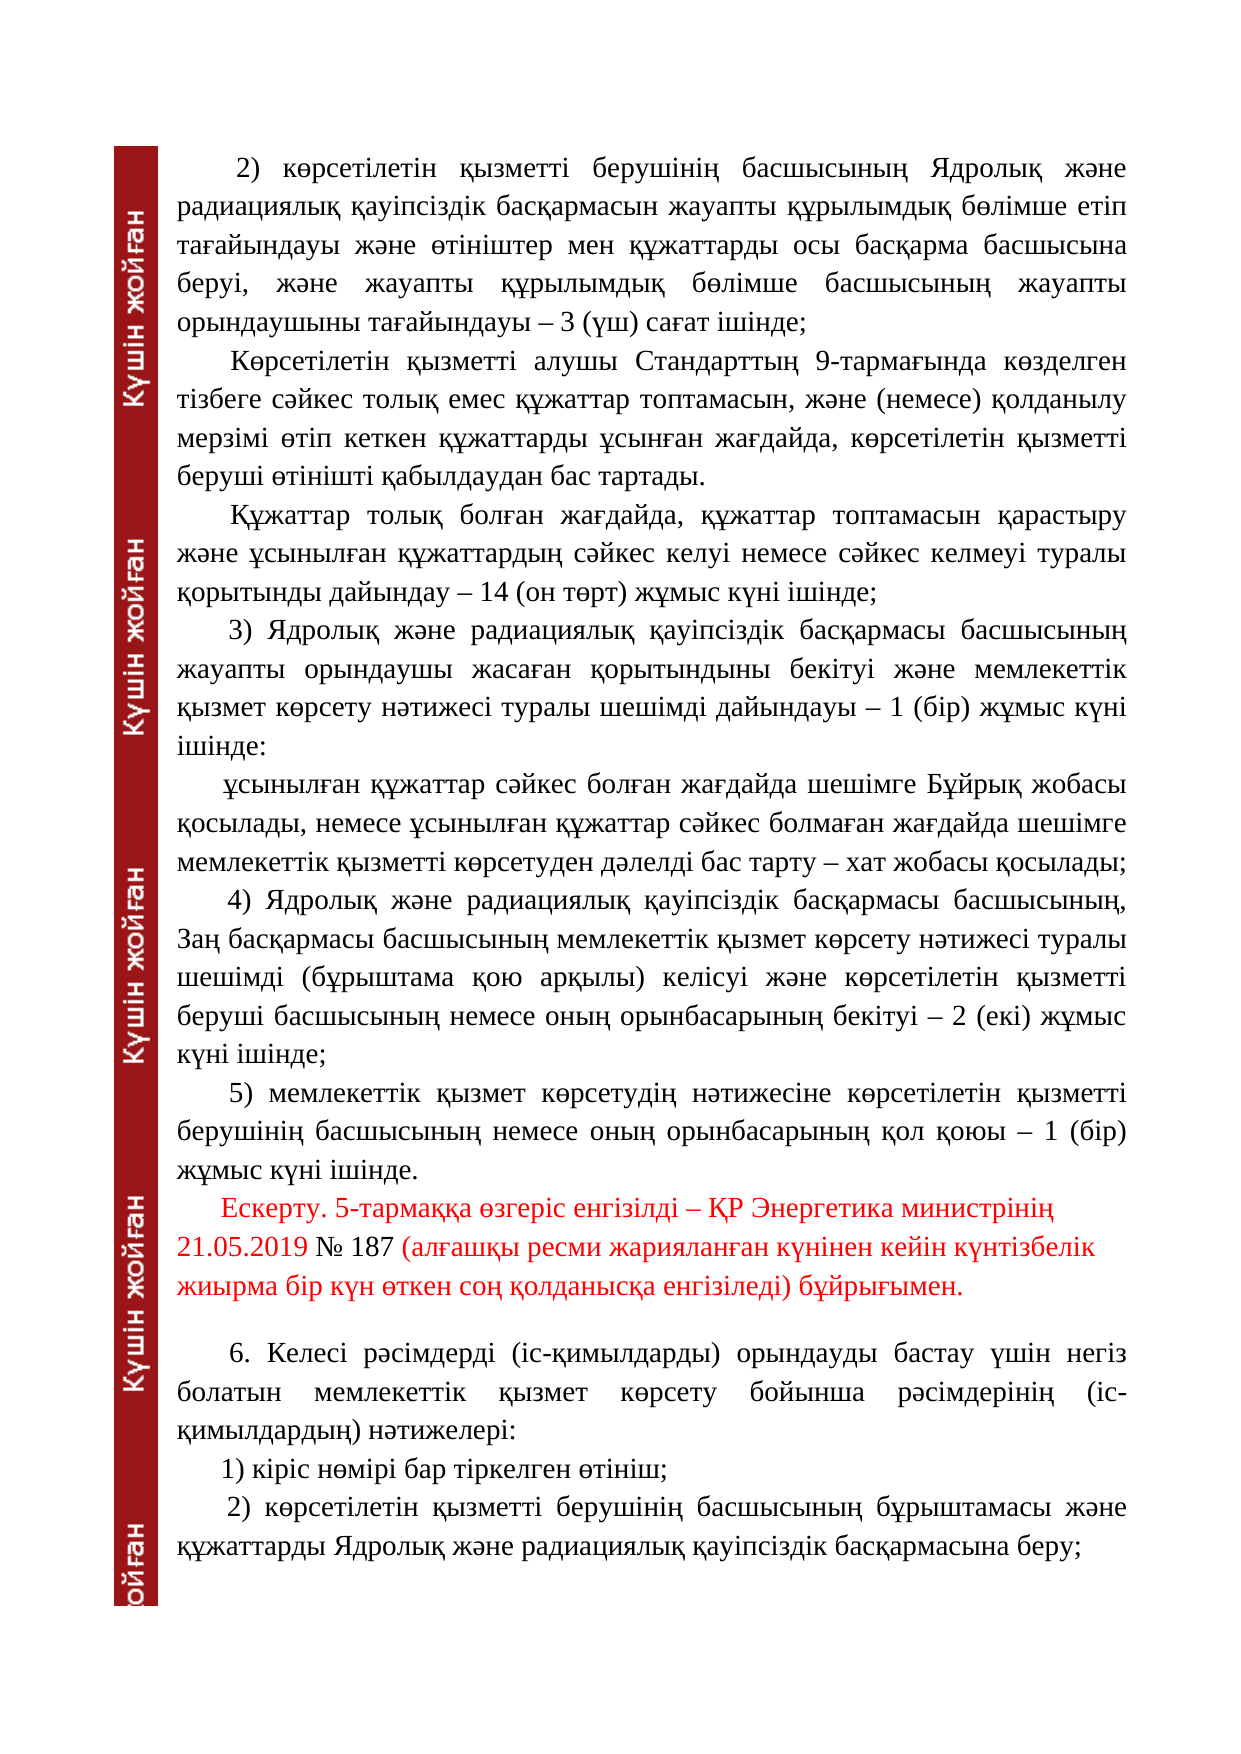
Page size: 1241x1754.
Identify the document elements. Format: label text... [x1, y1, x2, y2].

text 2) көрсетілетін қызметті берушінің басшысының бұрыштамасы және құжаттарды Ядролық және радиациялық қауіпсіздік басқармасына беру; [112, 1489, 1128, 1562]
picture [114, 338, 158, 343]
text Ескерту. 5-тармаққа өзгеріс енгізілді – ҚР Энергетика министрінің 21.05.2019 № 187 (алғашқы ресми жарияланған күнінен кейін күнтізбелік жиырма бір күн өткен соң қолданысқа енгізіледі) бұйрығымен. [112, 1191, 1128, 1331]
picture [114, 1446, 158, 1451]
text 4) Ядролық және радиациялық қауіпсіздік басқармасы басшысының, Заң басқармасы басшысының мемлекеттік қызмет көрсету нәтижесі туралы шешімді (бұрыштама қою арқылы) келісуі және көрсетілетін қызметті беруші басшысының немесе оның орынбасарының бекітуі – 2 (екі) жұмыс күні ішінде; [112, 882, 1128, 1070]
picture [114, 1186, 158, 1191]
picture [114, 492, 158, 497]
picture [114, 1331, 158, 1335]
text 5) мемлекеттік қызмет көрсетудің нәтижесіне көрсетілетін қызметті берушінің басшысының немесе оның орынбасарының қол қоюы – 1 (бір) жұмыс күні ішінде. [112, 1075, 1128, 1186]
picture [114, 1484, 158, 1489]
picture [114, 146, 158, 150]
picture [114, 1070, 158, 1075]
picture [114, 877, 158, 882]
text 6. Келесі рәсімдерді (іс-қимылдарды) орындауды бастау үшін негіз болатын мемлекеттік қызмет көрсету бойынша рәсімдерінің (іс-қимылдардың) нәтижелері: [112, 1335, 1128, 1446]
text 2) көрсетілетін қызметті берушінің басшысының Ядролық және радиациялық қауіпсіздік басқармасын жауапты құрылымдық бөлімше етіп тағайындауы және өтініштер мен құжаттарды осы басқарма басшысына беруі, және жауапты құрылымдық бөлімше басшысының жауапты орындаушыны тағайындауы – 3 (үш) сағат ішінде; [112, 150, 1128, 338]
text Көрсетілетін қызметті алушы Стандарттың 9-тармағында көзделген тізбеге сәйкес толық емес құжаттар топтамасын, және (немесе) қолданылу мерзімі өтіп кеткен құжаттарды ұсынған жағдайда, көрсетілетін қызметті беруші өтінішті қабылдаудан бас тартады. [112, 343, 1128, 492]
text 1) кіріс нөмірі бар тіркелген өтініш; [112, 1451, 1128, 1484]
text ұсынылған құжаттар сәйкес болған жағдайда шешімге Бұйрық жобасы қосылады, немесе ұсынылған құжаттар сәйкес болмаған жағдайда шешімге мемлекеттік қызметті көрсетуден дәлелді бас тарту – хат жобасы қосылады; [112, 767, 1128, 877]
picture [114, 1562, 158, 1606]
text Құжаттар толық болған жағдайда, құжаттар топтамасын қарастыру және ұсынылған құжаттардың сәйкес келуі немесе сәйкес келмеуі туралы қорытынды дайындау – 14 (он төрт) жұмыс күні ішінде; [112, 497, 1128, 607]
picture [114, 607, 158, 612]
picture [114, 762, 158, 767]
text 3) Ядролық және радиациялық қауіпсіздік басқармасы басшысының жауапты орындаушы жасаған қорытындыны бекітуі және мемлекеттік қызмет көрсету нәтижесі туралы шешімді дайындауы – 1 (бір) жұмыс күні ішінде: [112, 612, 1128, 762]
